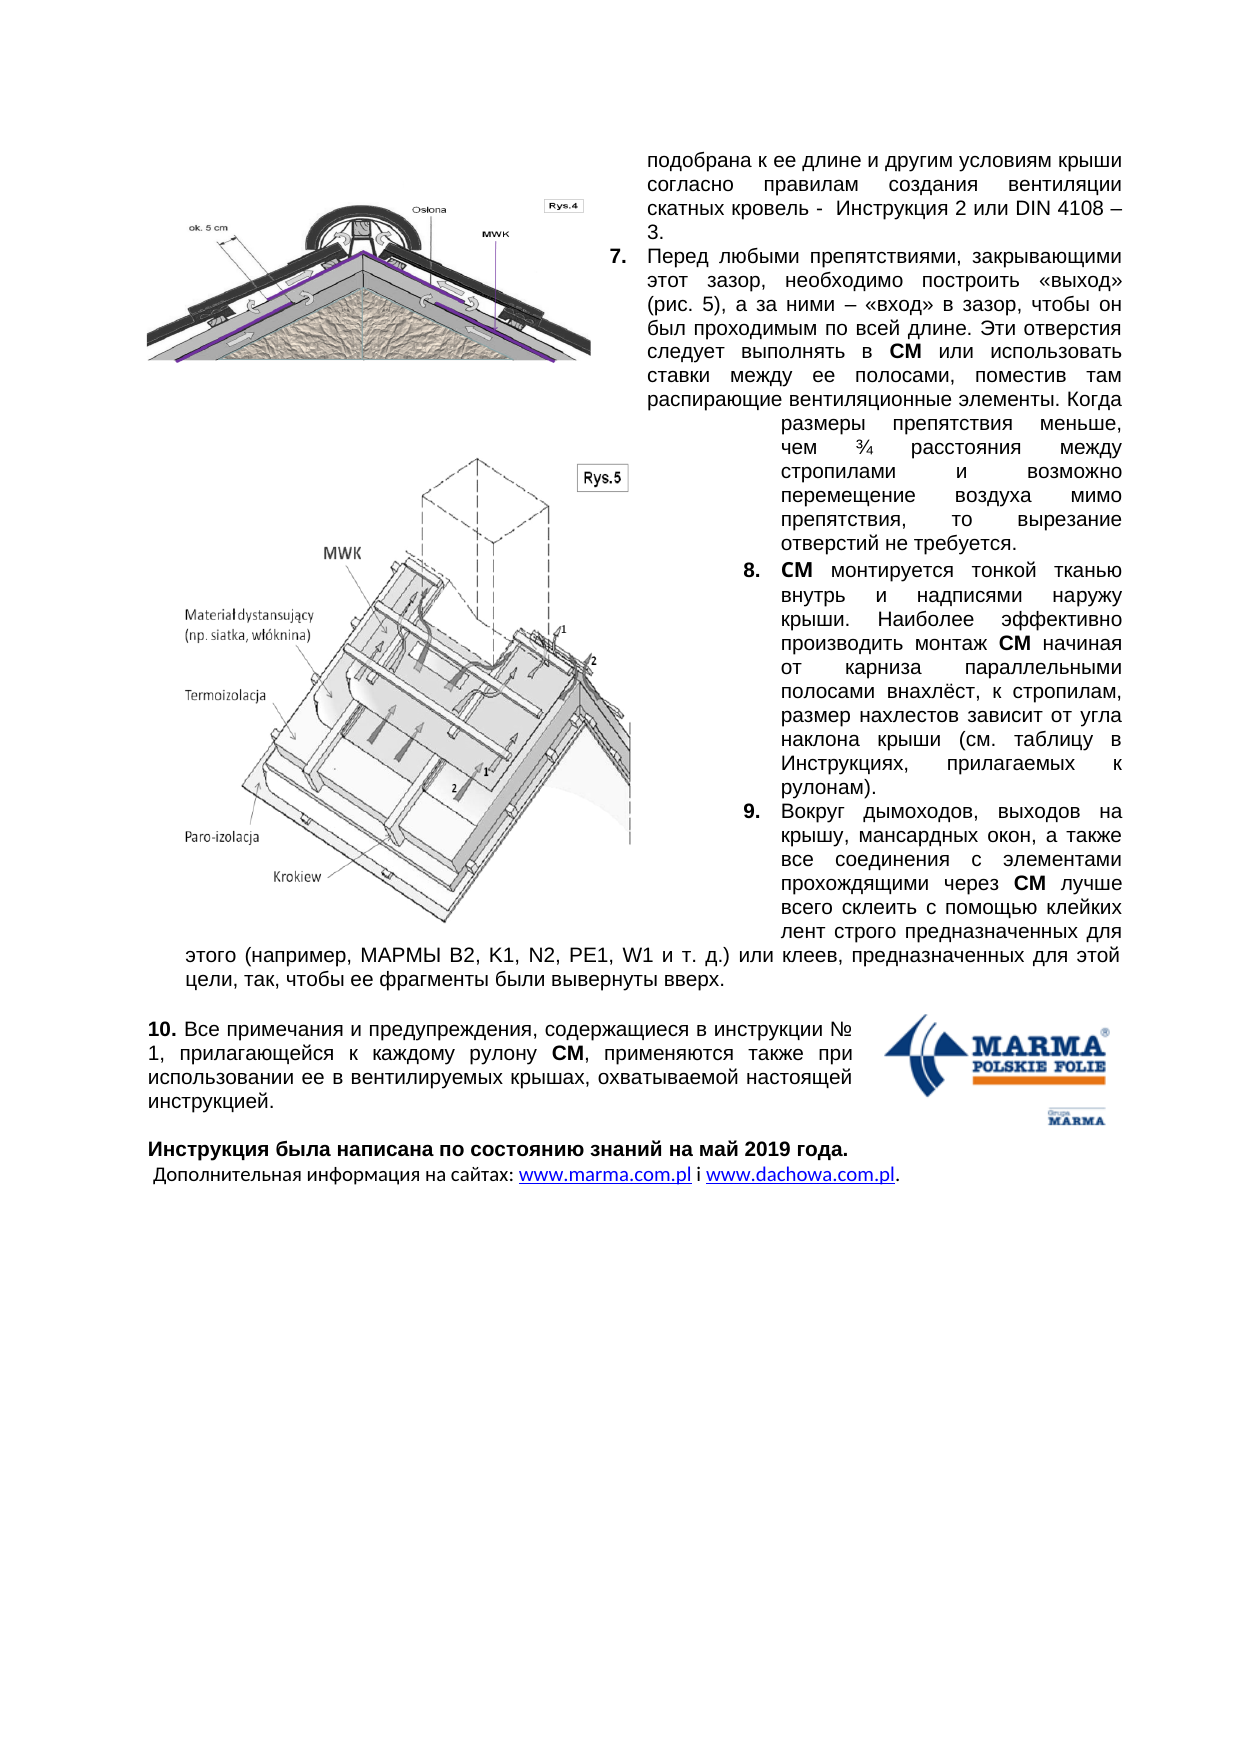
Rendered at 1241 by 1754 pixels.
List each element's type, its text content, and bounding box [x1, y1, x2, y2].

picture [146, 156, 591, 402]
list Перед любыми препятствиями, закрывающими этот зазор, необходимо построить «выход» (рис. 5), а за ними – «вход» в зазор, чтобы он был проходимым по всей длине. Эти отверстия следует выполнять в СМ или использовать ставки между ее полосами, поместив там распирающие вентиляционные элементы. Когда размеры препятствия меньше, чем ¾ расстояния между стропилами и возможно перемещение воздуха мимо препятствия, то вырезание отверстий не требуется. [148, 243, 1122, 555]
picture [871, 1001, 1122, 1136]
list Вокруг дымоходов, выходов на крышу, мансардных окон, а также все соединения с элементами прохождящими через СМ лучше всего склеить с помощью клейких лент строго предназначенных для этого (например, МАРМЫ B2, K1, N2, PE1, W1 и т. д.) или клеев, предназначенных для этой цели, так, чтобы ее фрагменты были вывернуты вверх. [148, 799, 1122, 991]
list Все примечания и предупреждения, содержащиеся в инструкции № 1, прилагающейся к каждому рулону СМ, применяются также при использовании ее в вентилируемых крышах, охватываемой настоящей инструкцией. [148, 1017, 871, 1113]
picture [147, 434, 725, 938]
text Дополнительная информация на сайтах: www.marma.com.pl i www.dachowa.com.pl. [148, 1161, 1122, 1186]
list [148, 148, 1122, 243]
list СМ монтируется тонкой тканью внутрь и надписями наружу крыши. Наиболее эффективно производить монтаж СМ начиная от карниза параллельными полосами внахлёст, к стропилам, размер нахлестов зависит от угла наклона крыши (см. таблицу в Инструкциях, прилагаемых к рулонам). [725, 555, 1122, 799]
text Инструкция была написана по состоянию знаний на май 2019 года. [148, 1137, 1093, 1161]
